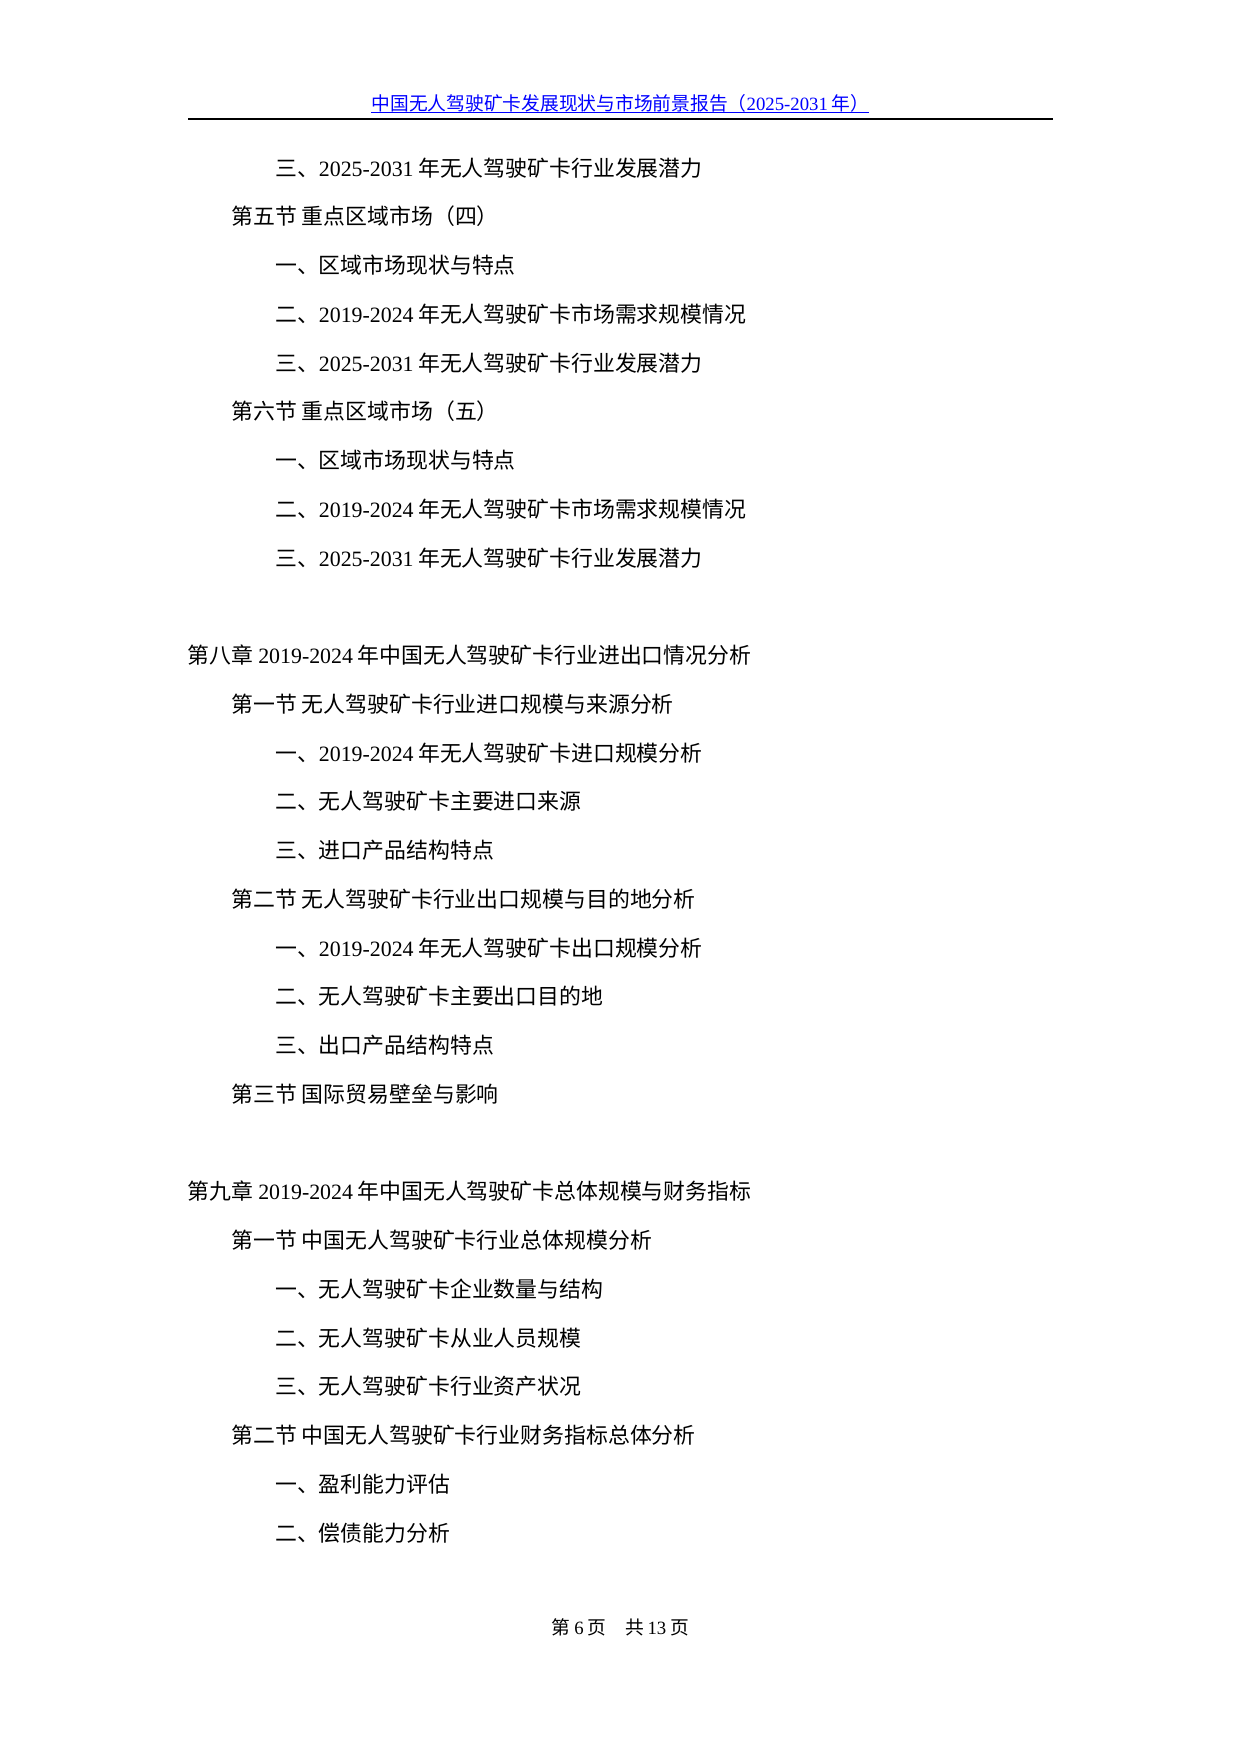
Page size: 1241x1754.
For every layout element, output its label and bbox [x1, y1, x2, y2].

text [187, 150, 1053, 1548]
